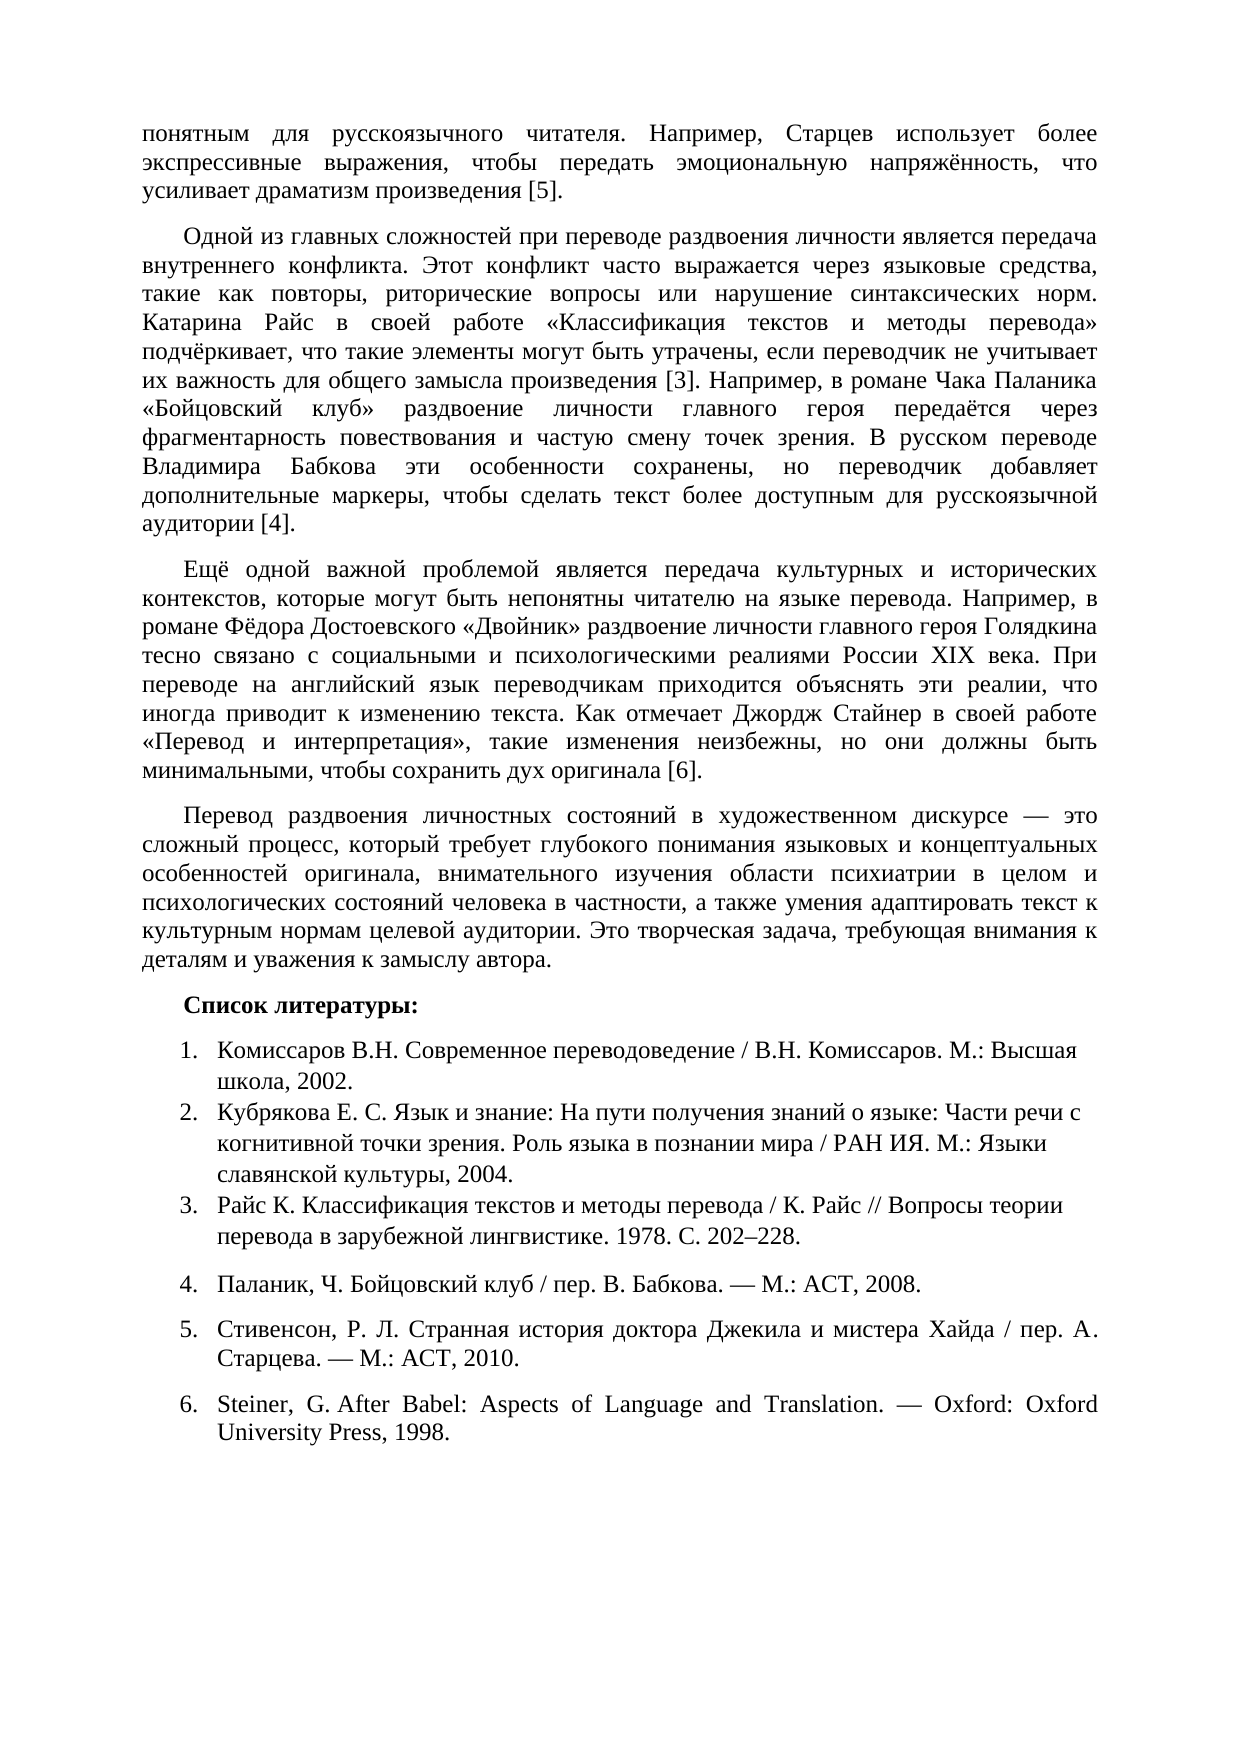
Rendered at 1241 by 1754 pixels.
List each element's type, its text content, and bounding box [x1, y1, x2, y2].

list Steiner, G. After Babel: Aspects of Language and Translation. — Oxford: Oxford University Press, 1998. [179, 1389, 1098, 1446]
text Одной из главных сложностей при переводе раздвоения личности является передача внутреннего конфликта. Этот конфликт часто выражается через языковые средства, такие как повторы, риторические вопросы или нарушение синтаксических норм. Катарина Райс в своей работе «Классификация текстов и методы перевода» подчёркивает, что такие элементы могут быть утрачены, если переводчик не учитывает их важность для общего замысла произведения [3]. Например, в романе Чака Паланика «Бойцовский клуб» раздвоение личности главного героя передаётся через фрагментарность повествования и частую смену точек зрения. В русском переводе Владимира Бабкова эти особенности сохранены, но переводчик добавляет дополнительные маркеры, чтобы сделать текст более доступным для русскоязычной аудитории [4]. [142, 221, 1098, 537]
text Ещё одной важной проблемой является передача культурных и исторических контекстов, которые могут быть непонятны читателю на языке перевода. Например, в романе Фёдора Достоевского «Двойник» раздвоение личности главного героя Голядкина тесно связано с социальными и психологическими реалиями России XIX века. При переводе на английский язык переводчикам приходится объяснять эти реалии, что иногда приводит к изменению текста. Как отмечает Джордж Стайнер в своей работе «Перевод и интерпретация», такие изменения неизбежны, но они должны быть минимальными, чтобы сохранить дух оригинала [6]. [142, 554, 1098, 784]
list Кубрякова Е. С. Язык и знание: На пути получения знаний о языке: Части речи с когнитивной точки зрения. Роль языка в познании мира / РАН ИЯ. М.: Языки славянской культуры, 2004. [179, 1097, 1098, 1188]
text Список литературы: [142, 990, 1098, 1018]
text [142, 118, 1098, 204]
list Стивенсон, Р. Л. Странная история доктора Джекила и мистера Хайда / пер. А. Старцева. — М.: АСТ, 2010. [179, 1314, 1098, 1372]
list Комиссаров В.Н. Современное переводоведение / В.Н. Комиссаров. М.: Высшая школа, 2002. [179, 1035, 1098, 1095]
list Райс К. Классификация текстов и методы перевода / К. Райс // Вопросы теории перевода в зарубежной лингвистике. 1978. С. 202–228. [179, 1190, 1098, 1250]
list Паланик, Ч. Бойцовский клуб / пер. В. Бабкова. — М.: АСТ, 2008. [179, 1269, 1098, 1298]
text Перевод раздвоения личностных состояний в художественном дискурсе — это сложный процесс, который требует глубокого понимания языковых и концептуальных особенностей оригинала, внимательного изучения области психиатрии в целом и психологических состояний человека в частности, а также умения адаптировать текст к культурным нормам целевой аудитории. Это творческая задача, требующая внимания к деталям и уважения к замыслу автора. [142, 801, 1098, 973]
